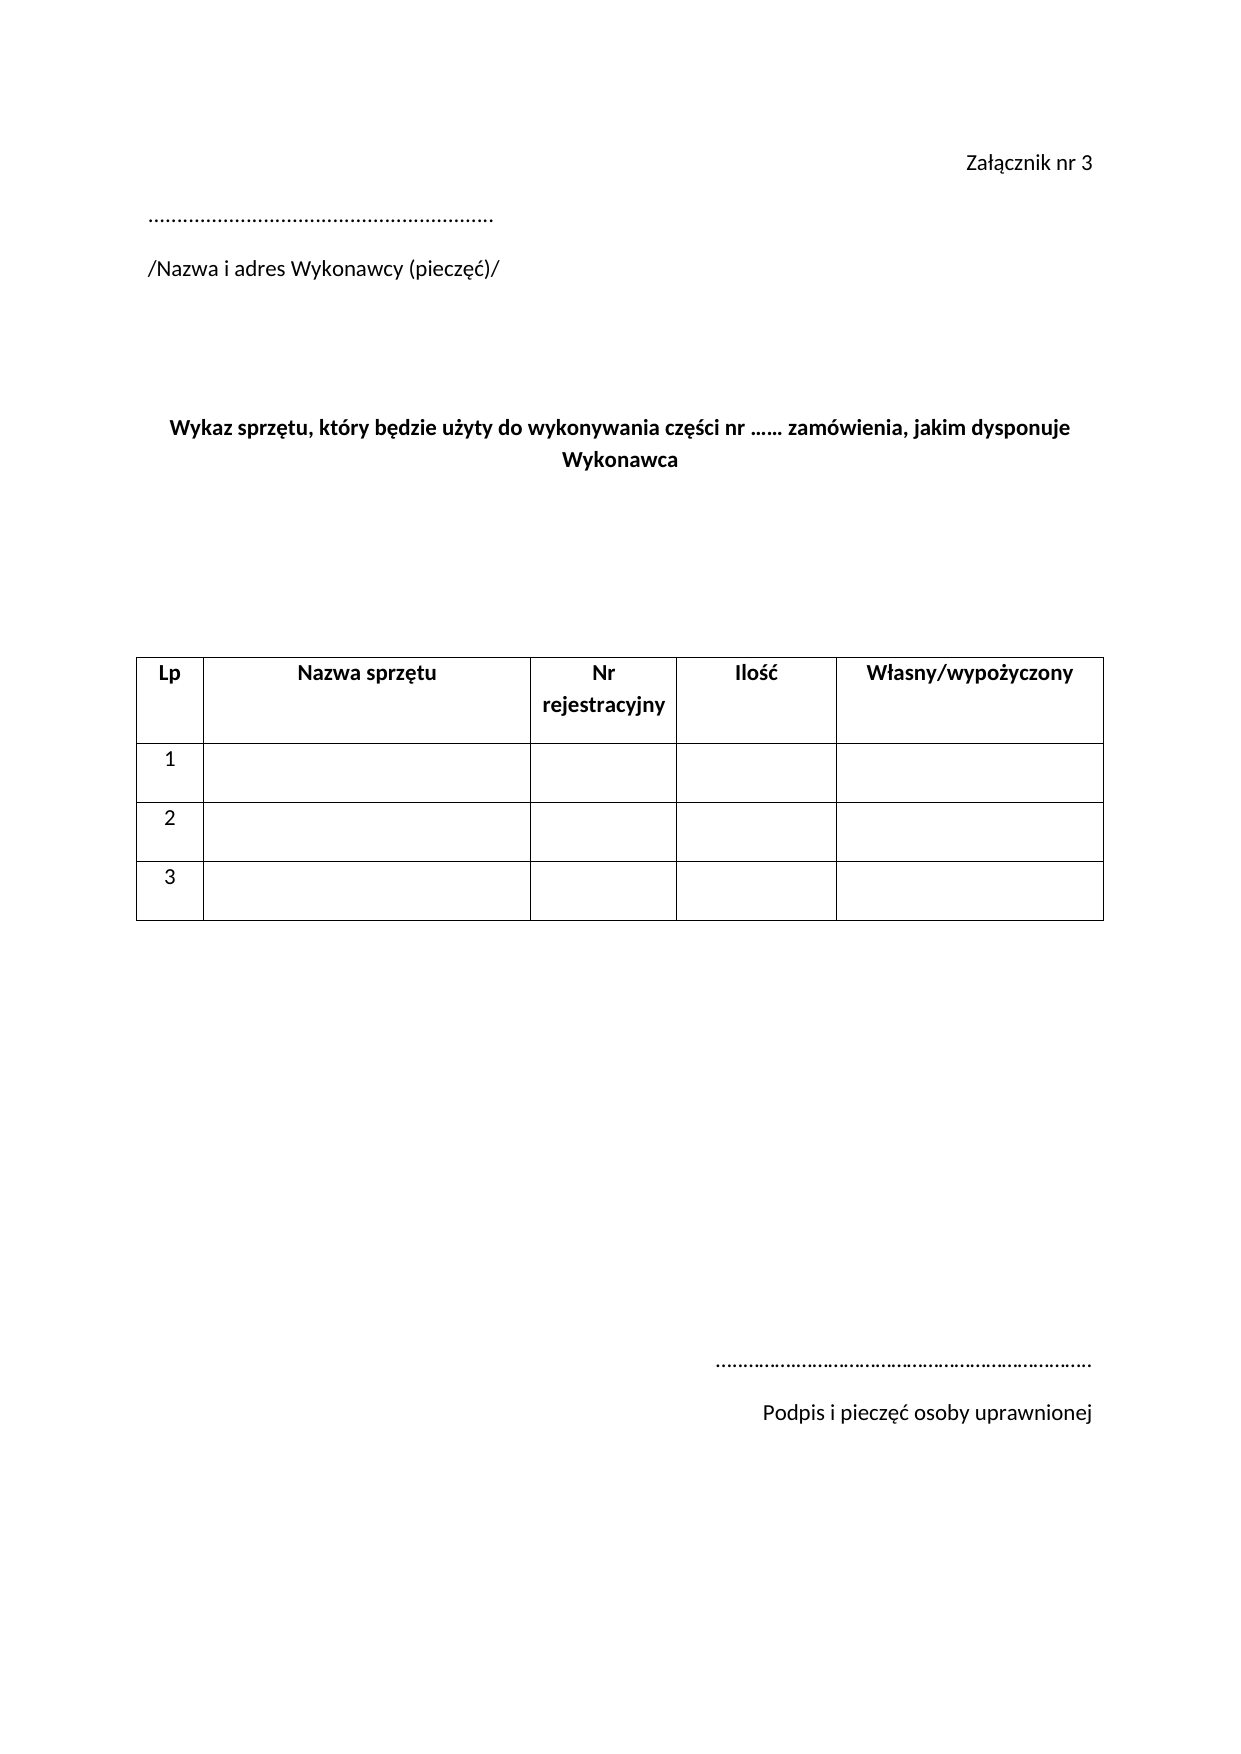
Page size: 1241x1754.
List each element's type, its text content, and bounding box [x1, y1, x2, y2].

table_cell 1 [137, 744, 203, 802]
table_cell [677, 803, 836, 861]
table_cell [531, 803, 676, 861]
text Podpis i pieczęć osoby uprawnionej [148, 1398, 1093, 1426]
text /Nazwa i adres Wykonawcy (pieczęć)/ [148, 254, 1093, 282]
text Wykaz sprzętu, który będzie użyty do wykonywania części nr …… zamówienia, jakim dysponuje Wykonawca [148, 413, 1093, 473]
table_cell [204, 862, 530, 920]
table_cell [837, 744, 1103, 802]
table_cell [837, 803, 1103, 861]
table_cell [204, 803, 530, 861]
table_cell [677, 744, 836, 802]
table_header Własny/wypożyczony [837, 658, 1103, 743]
table_cell [531, 744, 676, 802]
table_cell [531, 862, 676, 920]
table_cell [677, 862, 836, 920]
text Załącznik nr 3 [148, 148, 1093, 176]
table_cell 3 [137, 862, 203, 920]
text …..……….……………………………………………….. [443, 1345, 1093, 1373]
text ............................................................ [148, 201, 1093, 229]
table_cell [204, 744, 530, 802]
table_header Ilość [677, 658, 836, 743]
table_header Nazwa sprzętu [204, 658, 530, 743]
table_header Nr rejestracyjny [531, 658, 676, 743]
table_cell [837, 862, 1103, 920]
table_cell 2 [137, 803, 203, 861]
table_header Lp [137, 658, 203, 743]
